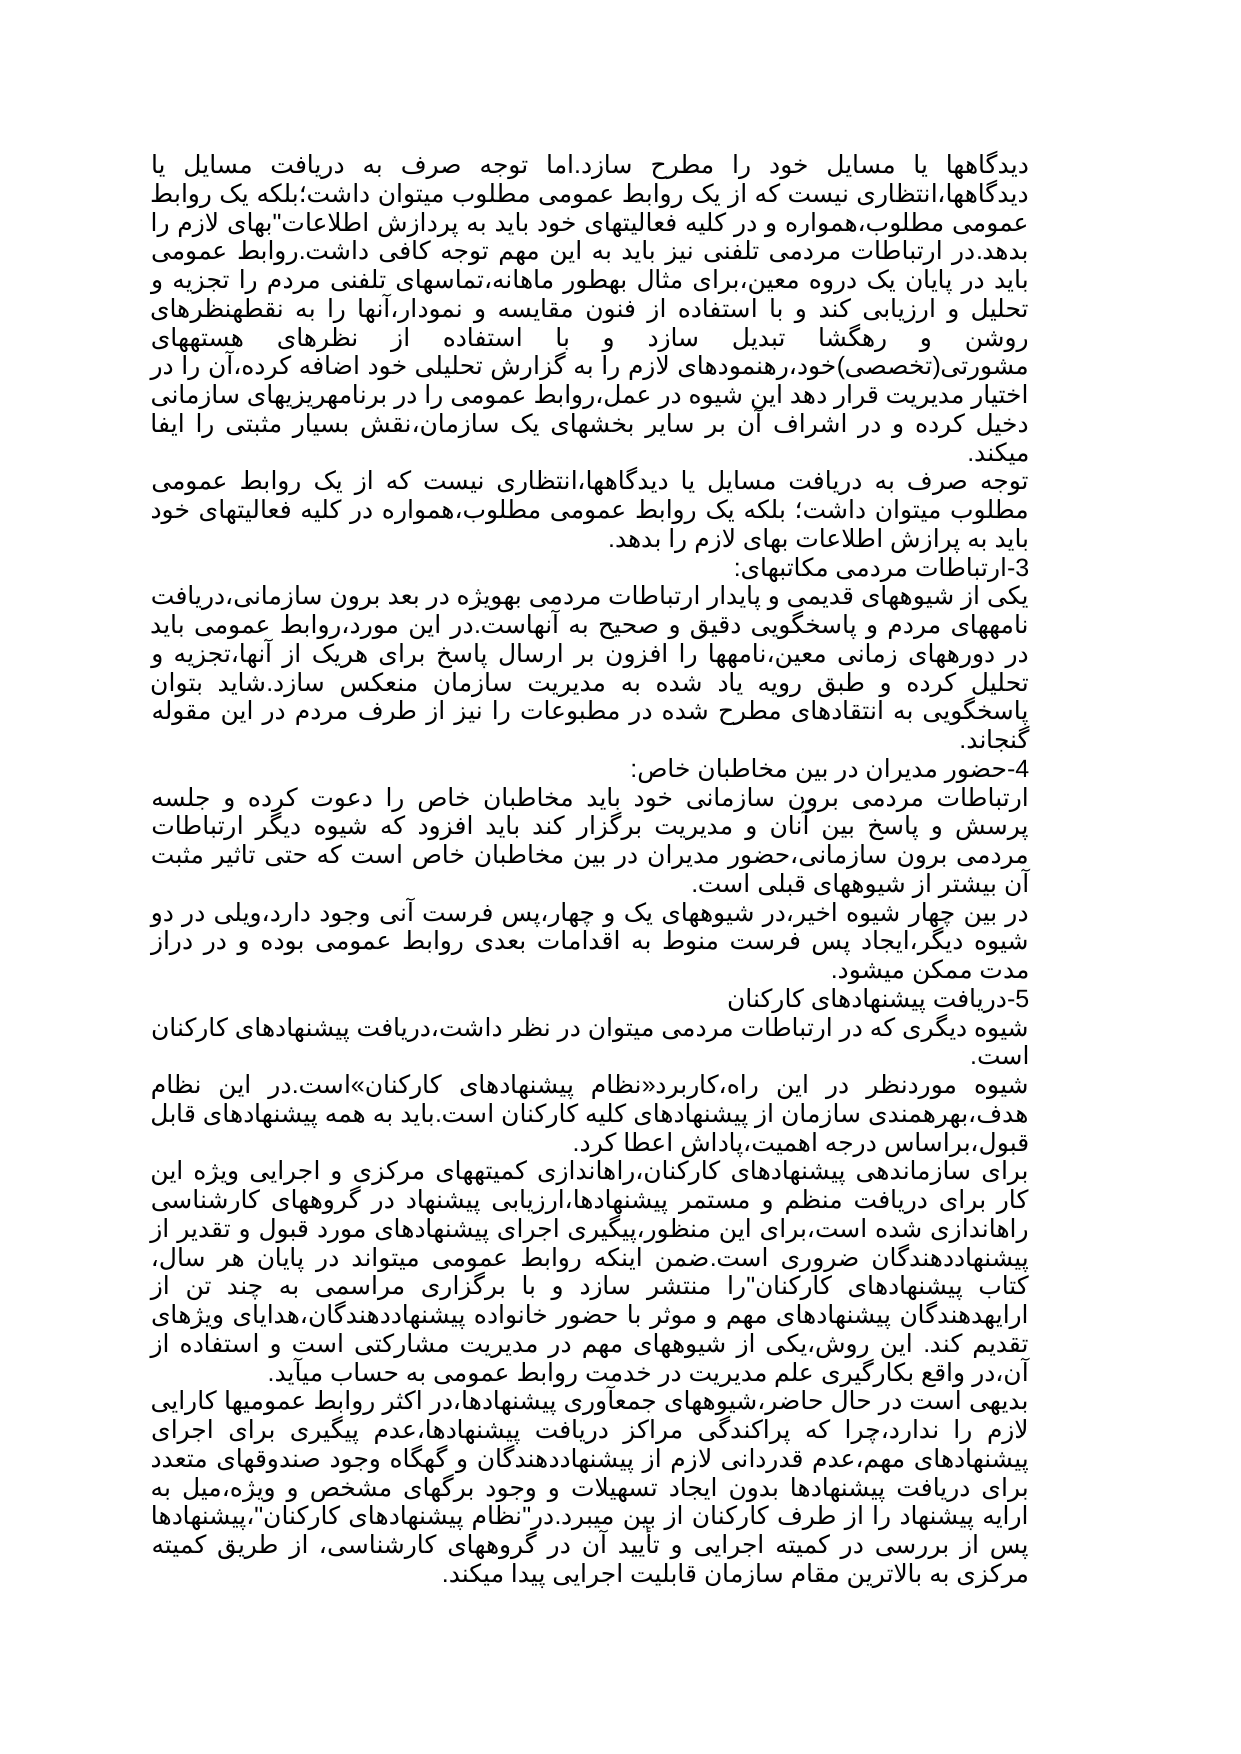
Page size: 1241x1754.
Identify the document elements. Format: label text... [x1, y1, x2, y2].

text 5-دریافت پیشنهادهای کارکنان [150, 984, 1029, 1012]
text شیوه موردنظر در این راه،کاربرد«نظام پیشنهادهای‏ کارکنان»است.در این نظام هدف،بهره‏مندی سازمان از پیشنهادهای کلیه کارکنان است.باید به همه پیشنهادهای قابل‏ قبول،براساس درجه اهمیت،پاداش اعطا کرد. [150, 1070, 1029, 1156]
text 3-ارتباطات مردمی مکاتبه‏ای: [150, 552, 1029, 581]
text توجه صرف به دریافت مسایل یا دیدگاهها،انتظاری‏ نیست که از یک روابط عمومی مطلوب می‏توان داشت؛ بلکه یک روابط عمومی مطلوب،همواره در کلیه‏ فعالیتهای خود باید به پرازش اطلاعات بهای لازم را بدهد. [150, 466, 1029, 552]
text بدیهی است در حال حاضر،شیوه‏های جمع‏آوری‏ پیشنهادها،در اکثر روابط عمومیها کارایی لازم را ندارد،چرا که پراکندگی مراکز دریافت پیشنهادها،عدم پیگیری برای‏ اجرای پیشنهادهای مهم،عدم قدردانی لازم از پیشنهاددهندگان و گهگاه وجود صندوق‏های متعدد برای‏ دریافت پیشنهادها بدون ایجاد تسهیلات و وجود برگهای‏ مشخص و ویژه،میل به ارایه پیشنهاد را از طرف کارکنان از بین می‏برد.در"نظام پیشنهادهای کارکنان‏"،پیشنهادها پس از بررسی در کمیته اجرایی و تأیید آن در گروههای کارشناسی، از طریق کمیته مرکزی به بالاترین مقام سازمان قابلیت اجرایی پیدا می‏کند. [150, 1386, 1029, 1587]
text ارتباطات مردمی برون سازمانی خود باید مخاطبان خاص‏ را دعوت کرده و جلسه پرسش و پاسخ بین آنان و مدیریت‏ برگزار کند باید افزود که شیوه دیگر ارتباطات مردمی برون‏ سازمانی،حضور مدیران در بین مخاطبان خاص است که حتی‏ تاثیر مثبت آن بیشتر از شیوه‏های قبلی است. [150, 782, 1029, 897]
text 4-حضور مدیران در بین مخاطبان خاص: [150, 754, 1029, 782]
text برای سازماندهی پیشنهادهای کارکنان،راه‏اندازی‏ کمیته‏های مرکزی و اجرایی ویژه این کار برای دریافت منظم و مستمر پیشنهادها،ارزیابی پیشنهاد در گروههای کارشناسی‏ راه‏اندازی شده است،برای این منظور،پیگیری اجرای‏ پیشنهادهای مورد قبول و تقدیر از پیشنهاددهندگان ضروری‏ است.ضمن اینکه روابط عمومی می‏تواند در پایان هر سال، کتاب پیشنهادهای کارکنان‏"را منتشر سازد و با برگزاری‏ مراسمی به چند تن از ارایه‏دهندگان پیشنهادهای مهم و موثر با حضور خانواده پیشنهاددهندگان،هدایای ویژه‏ای تقدیم کند. این روش،یکی از شیوه‏های مهم در مدیریت مشارکتی است و استفاده از آن،در واقع بکارگیری علم مدیریت در خدمت روابط عمومی به حساب می‏آید. [150, 1156, 1029, 1386]
text شیوه دیگری که در ارتباطات مردمی می‏توان در نظر داشت،دریافت پیشنهادهای کارکنان است. [150, 1012, 1029, 1070]
text در بین چهار شیوه اخیر،در شیوه‏های یک و چهار،پس فرست آنی وجود دارد،ویلی در دو شیوه دیگر،ایجاد پس فرست منوط به اقدامات بعدی روابط عمومی بوده و در دراز مدت ممکن می‏شود. [150, 897, 1029, 984]
text یکی از شیوه‏های قدیمی و پایدار ارتباطات مردمی به‏ویژه‏ در بعد برون سازمانی،دریافت نامه‏های مردم و پاسخگویی‏ دقیق و صحیح به آنهاست.در این مورد،روابط عمومی باید در دوره‏های زمانی معین،نامه‏ها را افزون بر ارسال پاسخ برای‏ هریک از آنها،تجزیه و تحلیل کرده و طبق رویه یاد شده به‏ مدیریت سازمان منعکس سازد.شاید بتوان پاسخگویی به‏ انتقادهای مطرح شده در مطبوعات را نیز از طرف مردم در این‏ مقوله گنجاند. [150, 581, 1029, 754]
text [150, 150, 1029, 466]
